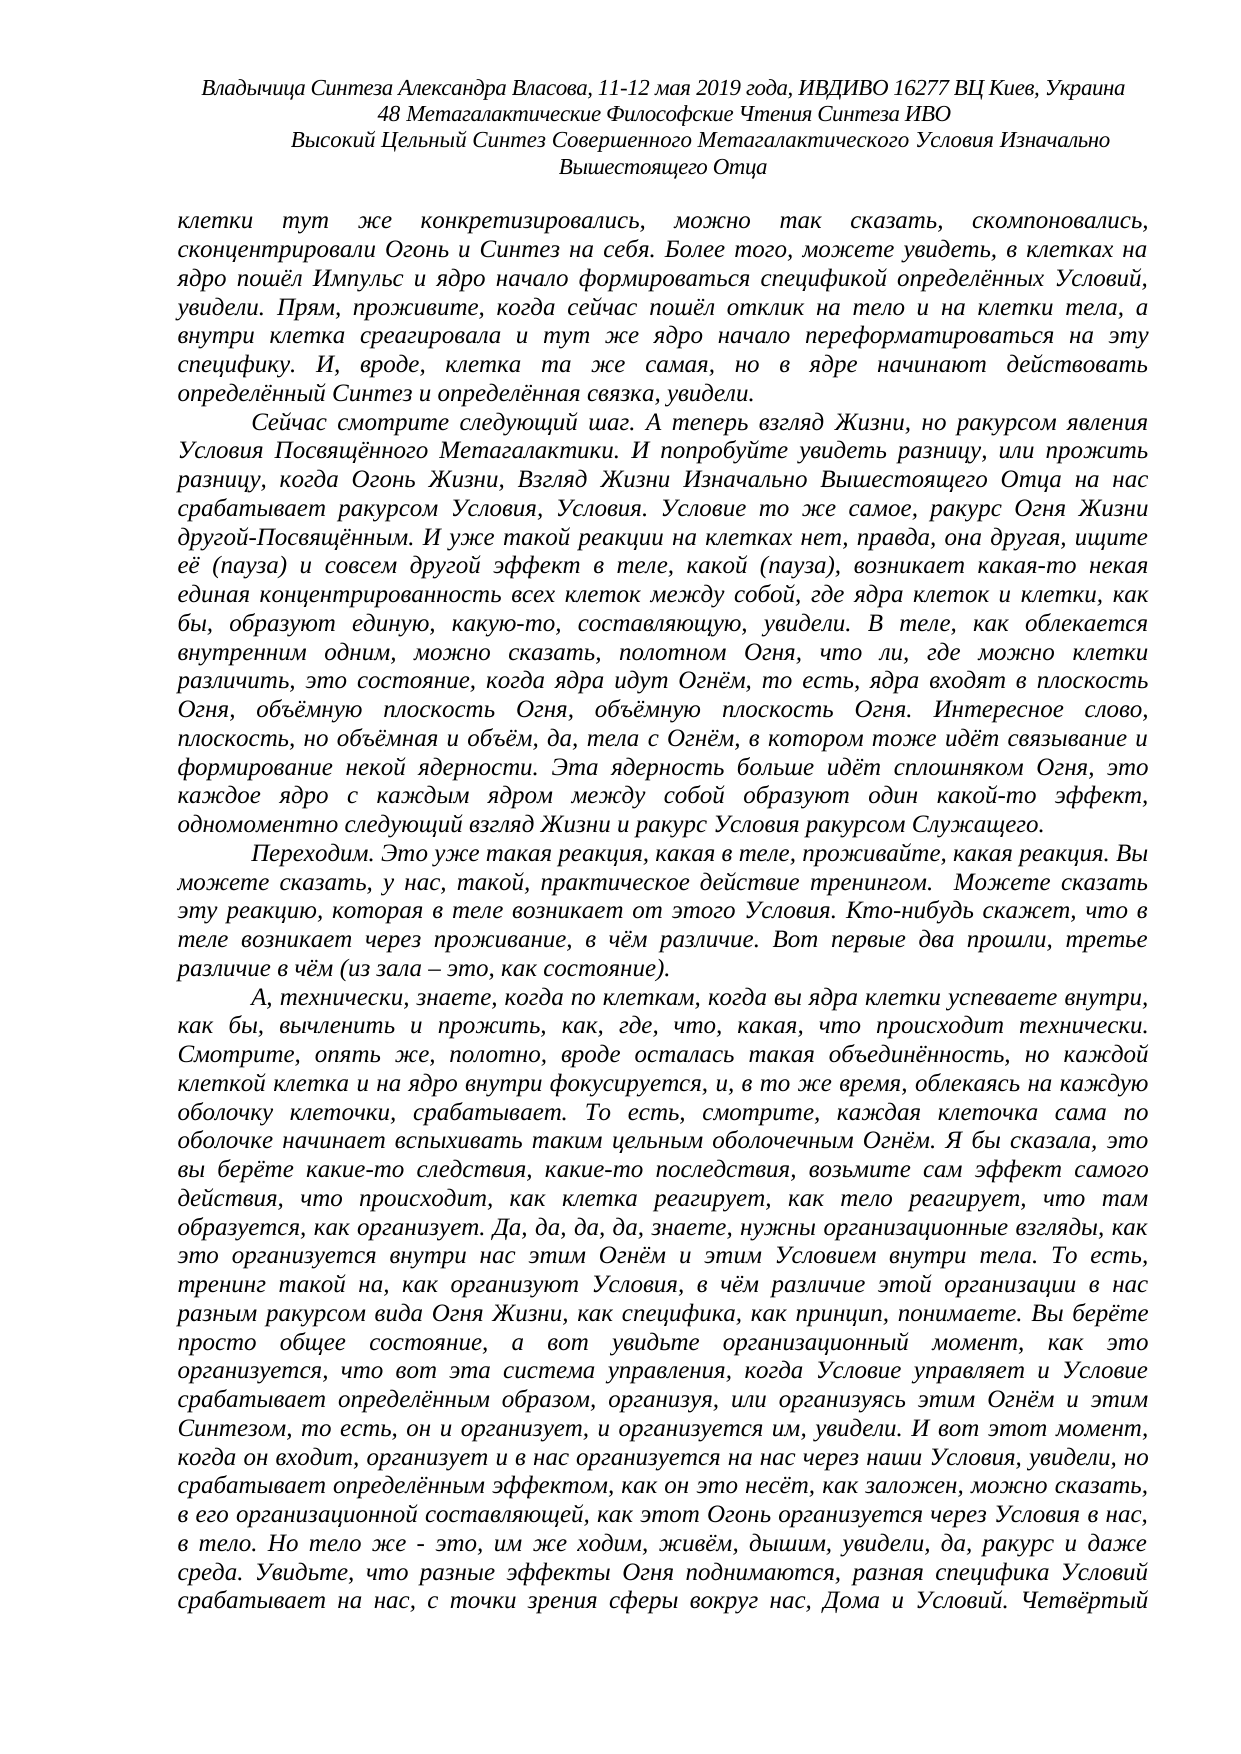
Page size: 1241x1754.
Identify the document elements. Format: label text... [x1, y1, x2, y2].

text Переходим. Это уже такая реакция, какая в теле, проживайте, какая реакция. Вы можете сказать, у нас, такой, практическое действие тренингом. Можете сказать эту реакцию, которая в теле возникает от этого Условия. Кто-нибудь скажет, что в теле возникает через проживание, в чём различие. Вот первые два прошли, третье различие в чём (из зала – это, как состояние). [177, 838, 1152, 982]
text Сейчас смотрите следующий шаг. А теперь взгляд Жизни, но ракурсом явления Условия Посвящённого Метагалактики. И попробуйте увидеть разницу, или прожить разницу, когда Огонь Жизни, Взгляд Жизни Изначально Вышестоящего Отца на нас срабатывает ракурсом Условия, Условия. Условие то же самое, ракурс Огня Жизни другой-Посвящённым. И уже такой реакции на клетках нет, правда, она другая, ищите её (пауза) и совсем другой эффект в теле, какой (пауза), возникает какая-то некая единая концентрированность всех клеток между собой, где ядра клеток и клетки, как бы, образуют единую, какую-то, составляющую, увидели. В теле, как облекается внутренним одним, можно сказать, полотном Огня, что ли, где можно клетки различить, это состояние, когда ядра идут Огнём, то есть, ядра входят в плоскость Огня, объёмную плоскость Огня, объёмную плоскость Огня. Интересное слово, плоскость, но объёмная и объём, да, тела с Огнём, в котором тоже идёт связывание и формирование некой ядерности. Эта ядерность больше идёт сплошняком Огня, это каждое ядро с каждым ядром между собой образуют один какой-то эффект, одномоментно следующий взгляд Жизни и ракурс Условия ракурсом Служащего. [177, 407, 1152, 838]
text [177, 206, 1152, 407]
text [177, 982, 1152, 1614]
